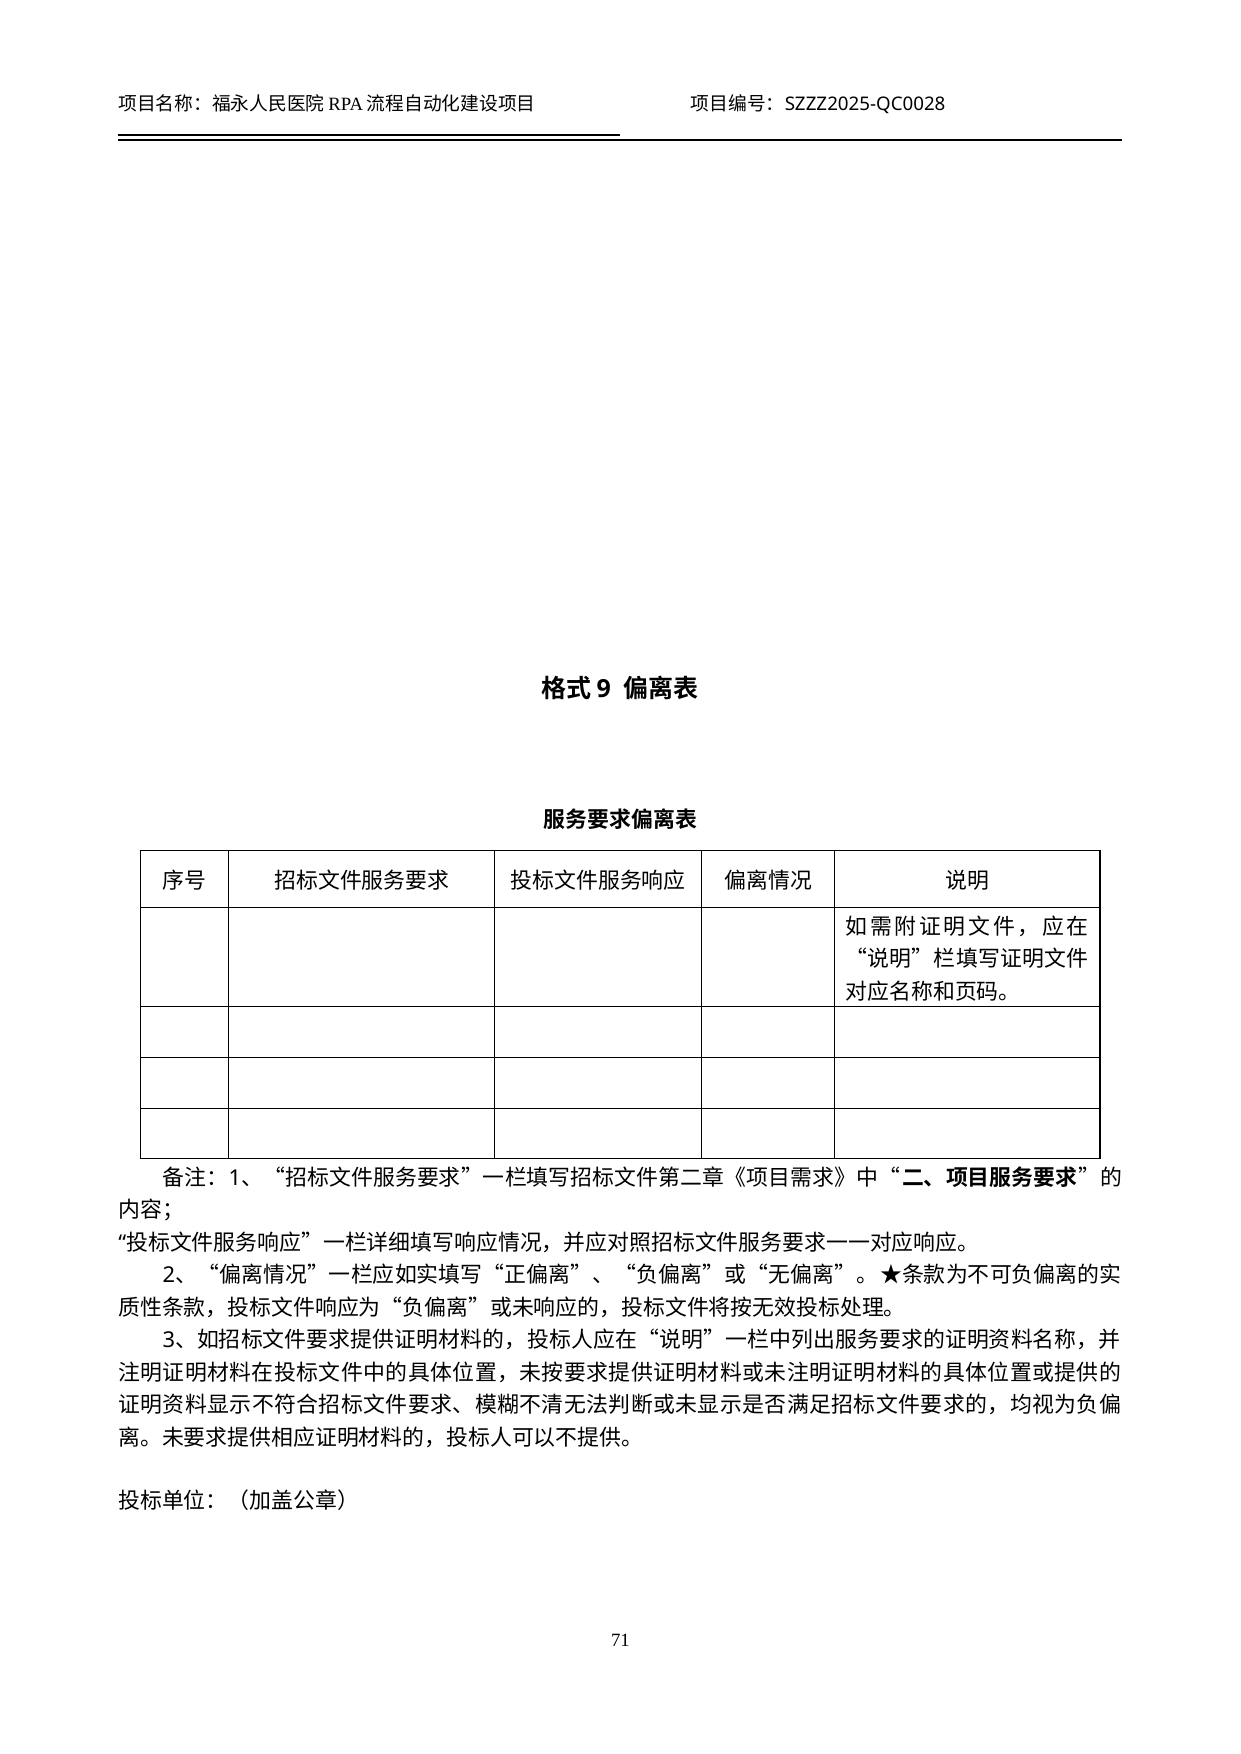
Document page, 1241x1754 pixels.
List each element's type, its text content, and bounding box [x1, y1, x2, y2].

table_cell [141, 1109, 228, 1158]
table_header 偏离情况 [702, 851, 834, 907]
table_cell [229, 1058, 494, 1107]
table_cell [141, 908, 228, 1006]
text 备注：1、“招标文件服务要求”一栏填写招标文件第二章《项目需求》中“二、项目服务要求”的内容； [118, 1159, 1122, 1224]
text 2、“偏离情况”一栏应如实填写“正偏离”、“负偏离”或“无偏离”。★条款为不可负偏离的实质性条款，投标文件响应为“负偏离”或未响应的，投标文件将按无效投标处理。 [118, 1257, 1122, 1322]
text 3、如招标文件要求提供证明材料的，投标人应在“说明”一栏中列出服务要求的证明资料名称，并注明证明材料在投标文件中的具体位置，未按要求提供证明材料或未注明证明材料的具体位置或提供的证明资料显示不符合招标文件要求、模糊不清无法判断或未显示是否满足招标文件要求的，均视为负偏离。未要求提供相应证明材料的，投标人可以不提供。 [118, 1322, 1122, 1452]
table_header 序号 [141, 851, 228, 907]
table_cell [229, 1007, 494, 1057]
table_header 说明 [835, 851, 1099, 907]
subtitle 格式9 偏离表 [118, 654, 1122, 719]
table_cell [141, 1058, 228, 1107]
table_cell [495, 1109, 701, 1158]
table_header 招标文件服务要求 [229, 851, 494, 907]
table_cell [141, 1007, 228, 1057]
table_cell [835, 1058, 1099, 1107]
table_cell [835, 1007, 1099, 1057]
text 服务要求偏离表 [118, 802, 1122, 834]
table_cell [495, 1007, 701, 1057]
table_cell [702, 1109, 834, 1158]
text “投标文件服务响应”一栏详细填写响应情况，并应对照招标文件服务要求一一对应响应。 [118, 1224, 1122, 1257]
table_cell [702, 1007, 834, 1057]
table_cell [702, 1058, 834, 1107]
table_cell [229, 1109, 494, 1158]
table_cell [229, 908, 494, 1006]
table_cell 如需附证明文件，应在“说明”栏填写证明文件对应名称和页码。 [835, 908, 1099, 1006]
table_header 投标文件服务响应 [495, 851, 701, 907]
table_cell [495, 1058, 701, 1107]
table_cell [835, 1109, 1099, 1158]
table_cell [702, 908, 834, 1006]
text 投标单位：（加盖公章） [118, 1483, 1122, 1515]
table_cell [495, 908, 701, 1006]
